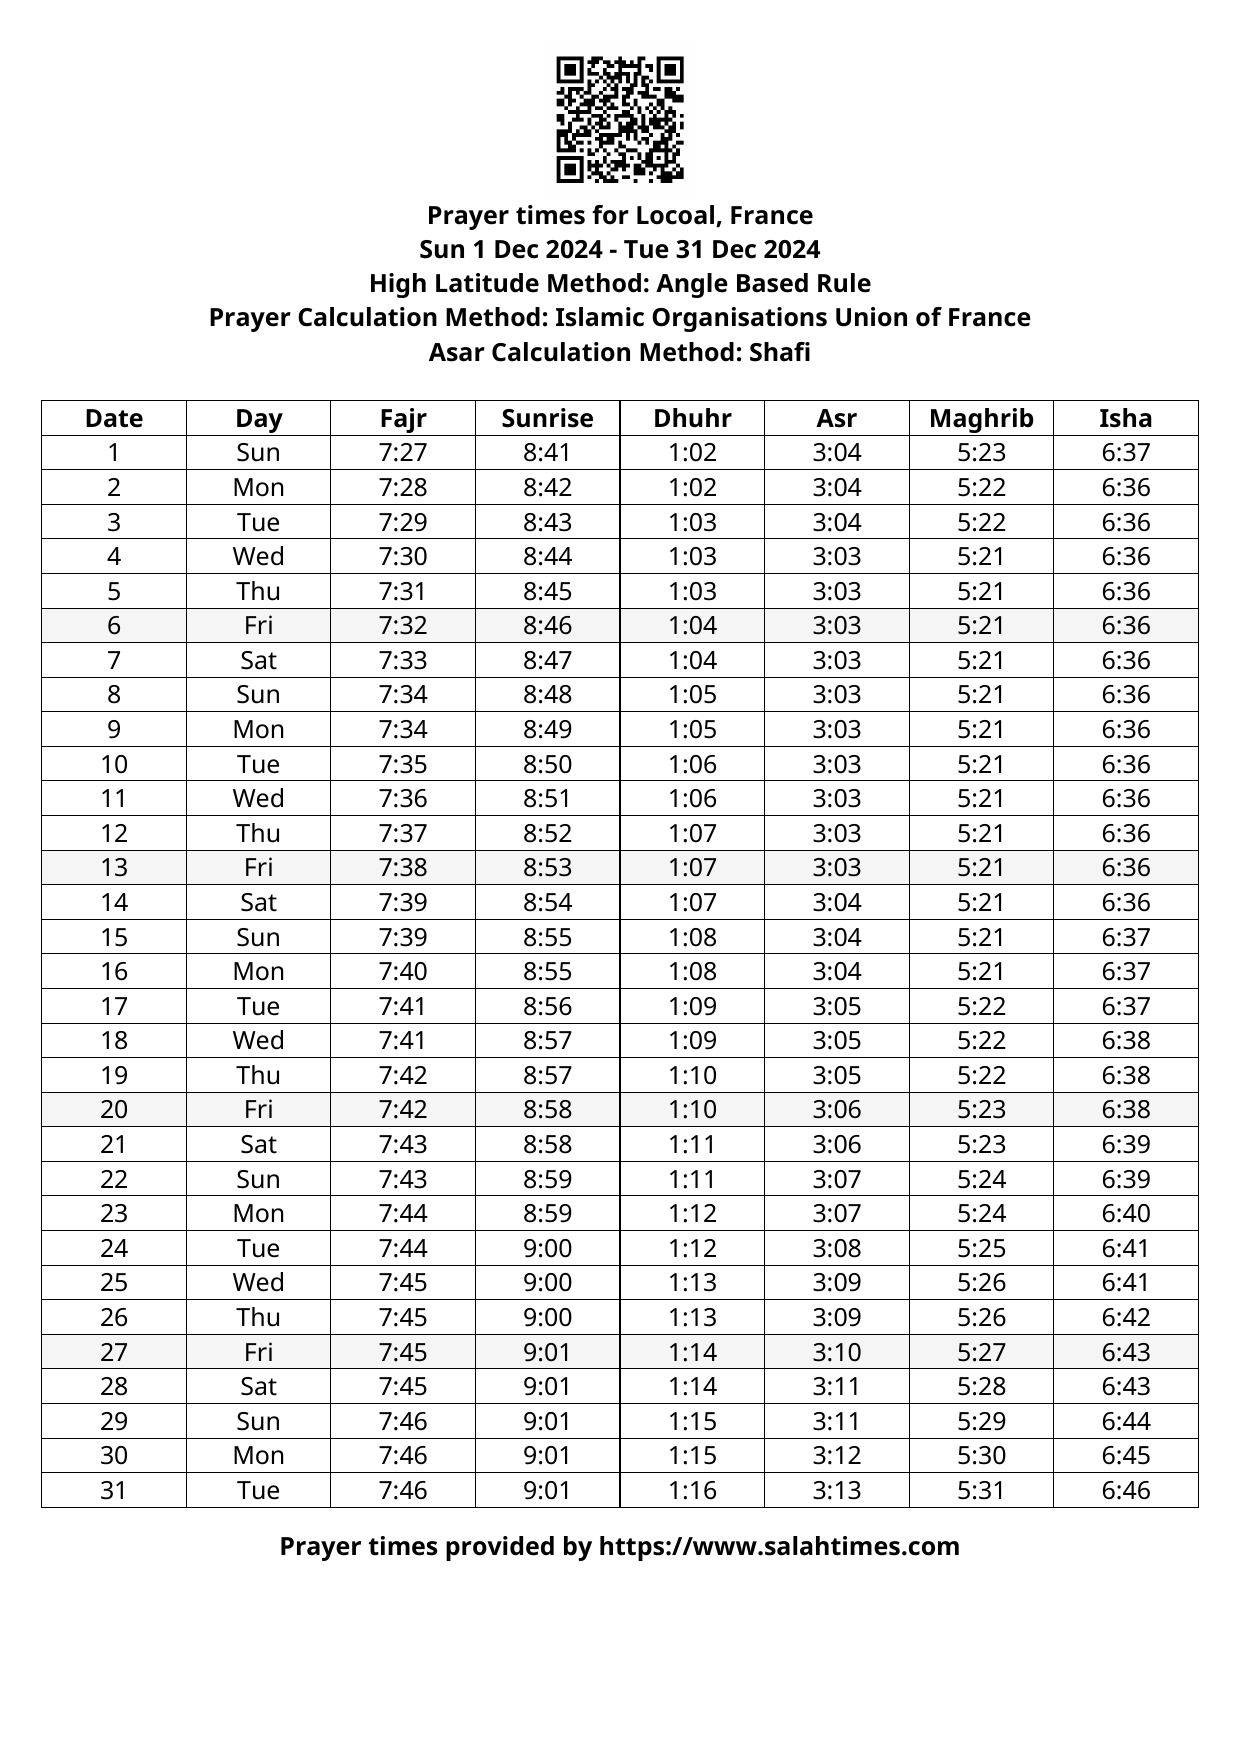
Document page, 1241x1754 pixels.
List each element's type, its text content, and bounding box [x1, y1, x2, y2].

table_cell 7:46 [331, 1473, 475, 1507]
table_cell 1:09 [621, 1024, 764, 1057]
table_cell 8:52 [476, 816, 619, 849]
table_cell 7:34 [331, 712, 475, 746]
table_cell 5:21 [910, 574, 1053, 607]
table_cell 7:40 [331, 954, 475, 988]
table_cell Thu [187, 574, 330, 607]
table_cell 5:21 [910, 781, 1053, 815]
table_cell 6:36 [1054, 816, 1198, 849]
table_cell 3:05 [765, 989, 909, 1022]
table_cell Tue [187, 747, 330, 780]
table_cell 18 [42, 1024, 186, 1057]
table_cell 1:03 [621, 539, 764, 573]
table_cell 3:04 [765, 505, 909, 538]
table_cell 9:00 [476, 1231, 619, 1264]
table_cell Thu [187, 816, 330, 849]
table_cell Thu [187, 1300, 330, 1334]
table_cell 1:03 [621, 574, 764, 607]
table_cell 1:06 [621, 781, 764, 815]
table_cell 7:46 [331, 1404, 475, 1437]
table_cell 26 [42, 1300, 186, 1334]
table_cell 5:21 [910, 678, 1053, 711]
table_header Fajr [331, 401, 475, 434]
table_cell 5:22 [910, 470, 1053, 504]
table_cell 6:37 [1054, 920, 1198, 953]
table_cell 8:45 [476, 574, 619, 607]
table_cell 3:03 [765, 678, 909, 711]
table_cell Thu [187, 1058, 330, 1092]
table_cell 9:01 [476, 1404, 619, 1437]
table_cell 1:15 [621, 1439, 764, 1472]
table_cell 4 [42, 539, 186, 573]
table_cell 6:40 [1054, 1196, 1198, 1230]
table_cell Mon [187, 470, 330, 504]
table_cell 11 [42, 781, 186, 815]
table_cell 5:23 [910, 1127, 1053, 1161]
table_cell 3:08 [765, 1231, 909, 1264]
table_cell 3:11 [765, 1404, 909, 1437]
table_cell 5:26 [910, 1300, 1053, 1334]
table_cell 1:13 [621, 1300, 764, 1334]
table_cell 8:51 [476, 781, 619, 815]
table_cell 6:38 [1054, 1058, 1198, 1092]
table_cell 8:58 [476, 1127, 619, 1161]
table_cell 1:04 [621, 609, 764, 642]
table_cell 1:08 [621, 920, 764, 953]
table_cell 6:38 [1054, 1093, 1198, 1126]
table_cell Fri [187, 1093, 330, 1126]
table_cell 6:38 [1054, 1024, 1198, 1057]
table_cell 30 [42, 1439, 186, 1472]
table_cell Sun [187, 920, 330, 953]
table_cell 8:43 [476, 505, 619, 538]
table_cell 8:55 [476, 920, 619, 953]
table_cell 6:36 [1054, 643, 1198, 677]
table_cell 3:09 [765, 1266, 909, 1299]
table_cell 8:48 [476, 678, 619, 711]
table_cell 7:32 [331, 609, 475, 642]
table_cell 7:39 [331, 885, 475, 919]
table_cell 5:23 [910, 436, 1053, 469]
table_cell 2 [42, 470, 186, 504]
table_cell 1:02 [621, 436, 764, 469]
table_cell 3:04 [765, 470, 909, 504]
table_cell 3:07 [765, 1162, 909, 1195]
table_cell 16 [42, 954, 186, 988]
table_cell 6:36 [1054, 747, 1198, 780]
table_cell 13 [42, 851, 186, 884]
table_cell 6:46 [1054, 1473, 1198, 1507]
table_cell 5:21 [910, 712, 1053, 746]
table_cell 6:36 [1054, 678, 1198, 711]
table_header Day [187, 401, 330, 434]
table_header Dhuhr [621, 401, 764, 434]
table_cell 7:33 [331, 643, 475, 677]
table_cell 6:41 [1054, 1231, 1198, 1264]
table_cell 1:09 [621, 989, 764, 1022]
table_cell 8:46 [476, 609, 619, 642]
table_cell Sat [187, 1127, 330, 1161]
table_cell Tue [187, 989, 330, 1022]
table_cell 6:41 [1054, 1266, 1198, 1299]
table_cell 7:42 [331, 1058, 475, 1092]
table_cell 6:36 [1054, 712, 1198, 746]
table_cell 1:04 [621, 643, 764, 677]
text Prayer times for Locoal, France [42, 198, 1198, 232]
table_cell 3:03 [765, 816, 909, 849]
table_cell 9:00 [476, 1300, 619, 1334]
picture [542, 41, 699, 198]
table_cell 7:43 [331, 1162, 475, 1195]
table_header Date [42, 401, 186, 434]
table_cell 6:42 [1054, 1300, 1198, 1334]
table_cell 3:04 [765, 920, 909, 953]
table_cell 7:41 [331, 1024, 475, 1057]
table_cell 9:01 [476, 1369, 619, 1403]
table_cell 3:05 [765, 1058, 909, 1092]
table_cell 6:36 [1054, 505, 1198, 538]
table_cell 6:39 [1054, 1162, 1198, 1195]
table_cell 1:12 [621, 1231, 764, 1264]
table_cell 8:47 [476, 643, 619, 677]
table_cell 1:10 [621, 1058, 764, 1092]
table_cell 3:07 [765, 1196, 909, 1230]
table_cell 6:36 [1054, 539, 1198, 573]
table_cell 1:05 [621, 712, 764, 746]
table_cell 5:22 [910, 505, 1053, 538]
table_cell 8:59 [476, 1196, 619, 1230]
table_cell 25 [42, 1266, 186, 1299]
table_cell 6:44 [1054, 1404, 1198, 1437]
table_cell Wed [187, 1266, 330, 1299]
table_cell 3:05 [765, 1024, 909, 1057]
table_cell 5:31 [910, 1473, 1053, 1507]
table_cell 7 [42, 643, 186, 677]
table_cell Sun [187, 678, 330, 711]
table_cell 3:03 [765, 712, 909, 746]
table_cell 5:22 [910, 1058, 1053, 1092]
table_cell 9:00 [476, 1266, 619, 1299]
table_cell 17 [42, 989, 186, 1022]
table_cell 7:28 [331, 470, 475, 504]
table_cell 6:37 [1054, 436, 1198, 469]
table_cell 1:16 [621, 1473, 764, 1507]
table_cell 12 [42, 816, 186, 849]
table_cell 31 [42, 1473, 186, 1507]
table_cell 8:57 [476, 1024, 619, 1057]
table_cell 3:06 [765, 1127, 909, 1161]
table_cell 8:54 [476, 885, 619, 919]
table_cell 7:45 [331, 1266, 475, 1299]
table_header Sunrise [476, 401, 619, 434]
table_cell 3:03 [765, 643, 909, 677]
table_cell 8:59 [476, 1162, 619, 1195]
table_cell 5:28 [910, 1369, 1053, 1403]
table_cell 9:01 [476, 1473, 619, 1507]
table_cell 3:10 [765, 1335, 909, 1368]
table_cell 7:29 [331, 505, 475, 538]
table_cell Sun [187, 436, 330, 469]
table_cell 5:27 [910, 1335, 1053, 1368]
table_cell 8:58 [476, 1093, 619, 1126]
table_cell 1:14 [621, 1335, 764, 1368]
table_cell 6:37 [1054, 989, 1198, 1022]
table_cell 8:42 [476, 470, 619, 504]
table_cell 5:23 [910, 1093, 1053, 1126]
table_cell 3:03 [765, 747, 909, 780]
table_cell 3:06 [765, 1093, 909, 1126]
table_cell 6:36 [1054, 781, 1198, 815]
table_cell 7:42 [331, 1093, 475, 1126]
table_cell Mon [187, 954, 330, 988]
table_cell 7:45 [331, 1369, 475, 1403]
text Sun 1 Dec 2024 - Tue 31 Dec 2024 [42, 232, 1198, 266]
table_cell 5:22 [910, 989, 1053, 1022]
table_cell 7:41 [331, 989, 475, 1022]
table_cell Wed [187, 539, 330, 573]
table_cell 8:57 [476, 1058, 619, 1092]
table_cell 9 [42, 712, 186, 746]
table_cell 8:50 [476, 747, 619, 780]
table_cell 7:27 [331, 436, 475, 469]
table_cell 28 [42, 1369, 186, 1403]
table_cell 5:21 [910, 920, 1053, 953]
table_cell Mon [187, 1439, 330, 1472]
table_cell 3 [42, 505, 186, 538]
table_cell 1:06 [621, 747, 764, 780]
table_cell 3:04 [765, 885, 909, 919]
table_cell Fri [187, 851, 330, 884]
table_cell Sun [187, 1162, 330, 1195]
table_cell 7:31 [331, 574, 475, 607]
table_cell 1:07 [621, 816, 764, 849]
table_cell 20 [42, 1093, 186, 1126]
table_cell 1:11 [621, 1162, 764, 1195]
table_cell 1:13 [621, 1266, 764, 1299]
table_cell 15 [42, 920, 186, 953]
table_cell 1:02 [621, 470, 764, 504]
table_cell 6:36 [1054, 885, 1198, 919]
table_cell 22 [42, 1162, 186, 1195]
table_cell 3:03 [765, 574, 909, 607]
text Prayer times provided by https://www.salahtimes.com [42, 1528, 1198, 1563]
table_cell 8:55 [476, 954, 619, 988]
table_cell 27 [42, 1335, 186, 1368]
text High Latitude Method: Angle Based Rule [42, 266, 1198, 300]
text Prayer Calculation Method: Islamic Organisations Union of France [42, 300, 1198, 334]
table_cell 23 [42, 1196, 186, 1230]
table_cell 3:03 [765, 609, 909, 642]
table_cell Tue [187, 1473, 330, 1507]
text Asar Calculation Method: Shafi [42, 334, 1198, 368]
table_cell 8:41 [476, 436, 619, 469]
table_cell 5:26 [910, 1266, 1053, 1299]
table_cell 6:36 [1054, 574, 1198, 607]
table_cell 5:29 [910, 1404, 1053, 1437]
table_cell 21 [42, 1127, 186, 1161]
table_cell 1:10 [621, 1093, 764, 1126]
table_cell 14 [42, 885, 186, 919]
table_cell 6:36 [1054, 851, 1198, 884]
table_cell 7:45 [331, 1335, 475, 1368]
table_cell 6:43 [1054, 1335, 1198, 1368]
table_cell Mon [187, 1196, 330, 1230]
table_cell Sat [187, 643, 330, 677]
table_cell 6:45 [1054, 1439, 1198, 1472]
table_cell 7:43 [331, 1127, 475, 1161]
table_cell 6:39 [1054, 1127, 1198, 1161]
table_cell 5:21 [910, 643, 1053, 677]
table_cell 6:37 [1054, 954, 1198, 988]
table_cell Wed [187, 781, 330, 815]
table_cell 1:14 [621, 1369, 764, 1403]
table_cell 1 [42, 436, 186, 469]
table_cell 3:04 [765, 436, 909, 469]
table_cell 1:12 [621, 1196, 764, 1230]
table_cell 7:44 [331, 1196, 475, 1230]
table_cell 6 [42, 609, 186, 642]
table_cell 6:36 [1054, 609, 1198, 642]
table_cell 5:21 [910, 885, 1053, 919]
table_cell 6:43 [1054, 1369, 1198, 1403]
table_cell 9:01 [476, 1335, 619, 1368]
table_cell 8 [42, 678, 186, 711]
table_cell 3:03 [765, 851, 909, 884]
table_cell 5:21 [910, 747, 1053, 780]
table_cell 7:39 [331, 920, 475, 953]
table_cell 1:08 [621, 954, 764, 988]
table_cell 5:22 [910, 1024, 1053, 1057]
table_cell Sat [187, 885, 330, 919]
table_header Isha [1054, 401, 1198, 434]
table_cell 7:36 [331, 781, 475, 815]
table_cell 3:09 [765, 1300, 909, 1334]
table_cell Mon [187, 712, 330, 746]
table_cell 6:36 [1054, 470, 1198, 504]
table_cell 7:44 [331, 1231, 475, 1264]
table_cell 8:49 [476, 712, 619, 746]
table_cell 1:03 [621, 505, 764, 538]
table_cell 10 [42, 747, 186, 780]
table_cell 7:38 [331, 851, 475, 884]
table_cell Fri [187, 609, 330, 642]
table_cell 1:11 [621, 1127, 764, 1161]
table_cell 7:37 [331, 816, 475, 849]
table_cell 7:46 [331, 1439, 475, 1472]
table_cell 5 [42, 574, 186, 607]
table_header Asr [765, 401, 909, 434]
table_cell 7:45 [331, 1300, 475, 1334]
table_cell 8:44 [476, 539, 619, 573]
table_cell 7:34 [331, 678, 475, 711]
table_cell 9:01 [476, 1439, 619, 1472]
table_cell 1:05 [621, 678, 764, 711]
table_cell 1:07 [621, 851, 764, 884]
table_cell 3:03 [765, 781, 909, 815]
table_cell 5:25 [910, 1231, 1053, 1264]
table_cell 3:03 [765, 539, 909, 573]
table_cell 1:07 [621, 885, 764, 919]
table_cell 8:53 [476, 851, 619, 884]
table_cell 5:24 [910, 1196, 1053, 1230]
table_cell 8:56 [476, 989, 619, 1022]
table_cell 29 [42, 1404, 186, 1437]
table_cell 5:24 [910, 1162, 1053, 1195]
table_cell 5:21 [910, 954, 1053, 988]
table_cell 5:21 [910, 816, 1053, 849]
table_cell 5:30 [910, 1439, 1053, 1472]
table_cell Tue [187, 1231, 330, 1264]
table_cell 7:30 [331, 539, 475, 573]
table_cell 5:21 [910, 851, 1053, 884]
table_cell Wed [187, 1024, 330, 1057]
table_cell 24 [42, 1231, 186, 1264]
table_cell 3:04 [765, 954, 909, 988]
table_cell 7:35 [331, 747, 475, 780]
table_cell 19 [42, 1058, 186, 1092]
table_cell 3:12 [765, 1439, 909, 1472]
table_cell Tue [187, 505, 330, 538]
table_header Maghrib [910, 401, 1053, 434]
table_cell 3:13 [765, 1473, 909, 1507]
table_cell Sun [187, 1404, 330, 1437]
table_cell 5:21 [910, 539, 1053, 573]
table_cell 5:21 [910, 609, 1053, 642]
table_cell 1:15 [621, 1404, 764, 1437]
table_cell 3:11 [765, 1369, 909, 1403]
table_cell Sat [187, 1369, 330, 1403]
table_cell Fri [187, 1335, 330, 1368]
